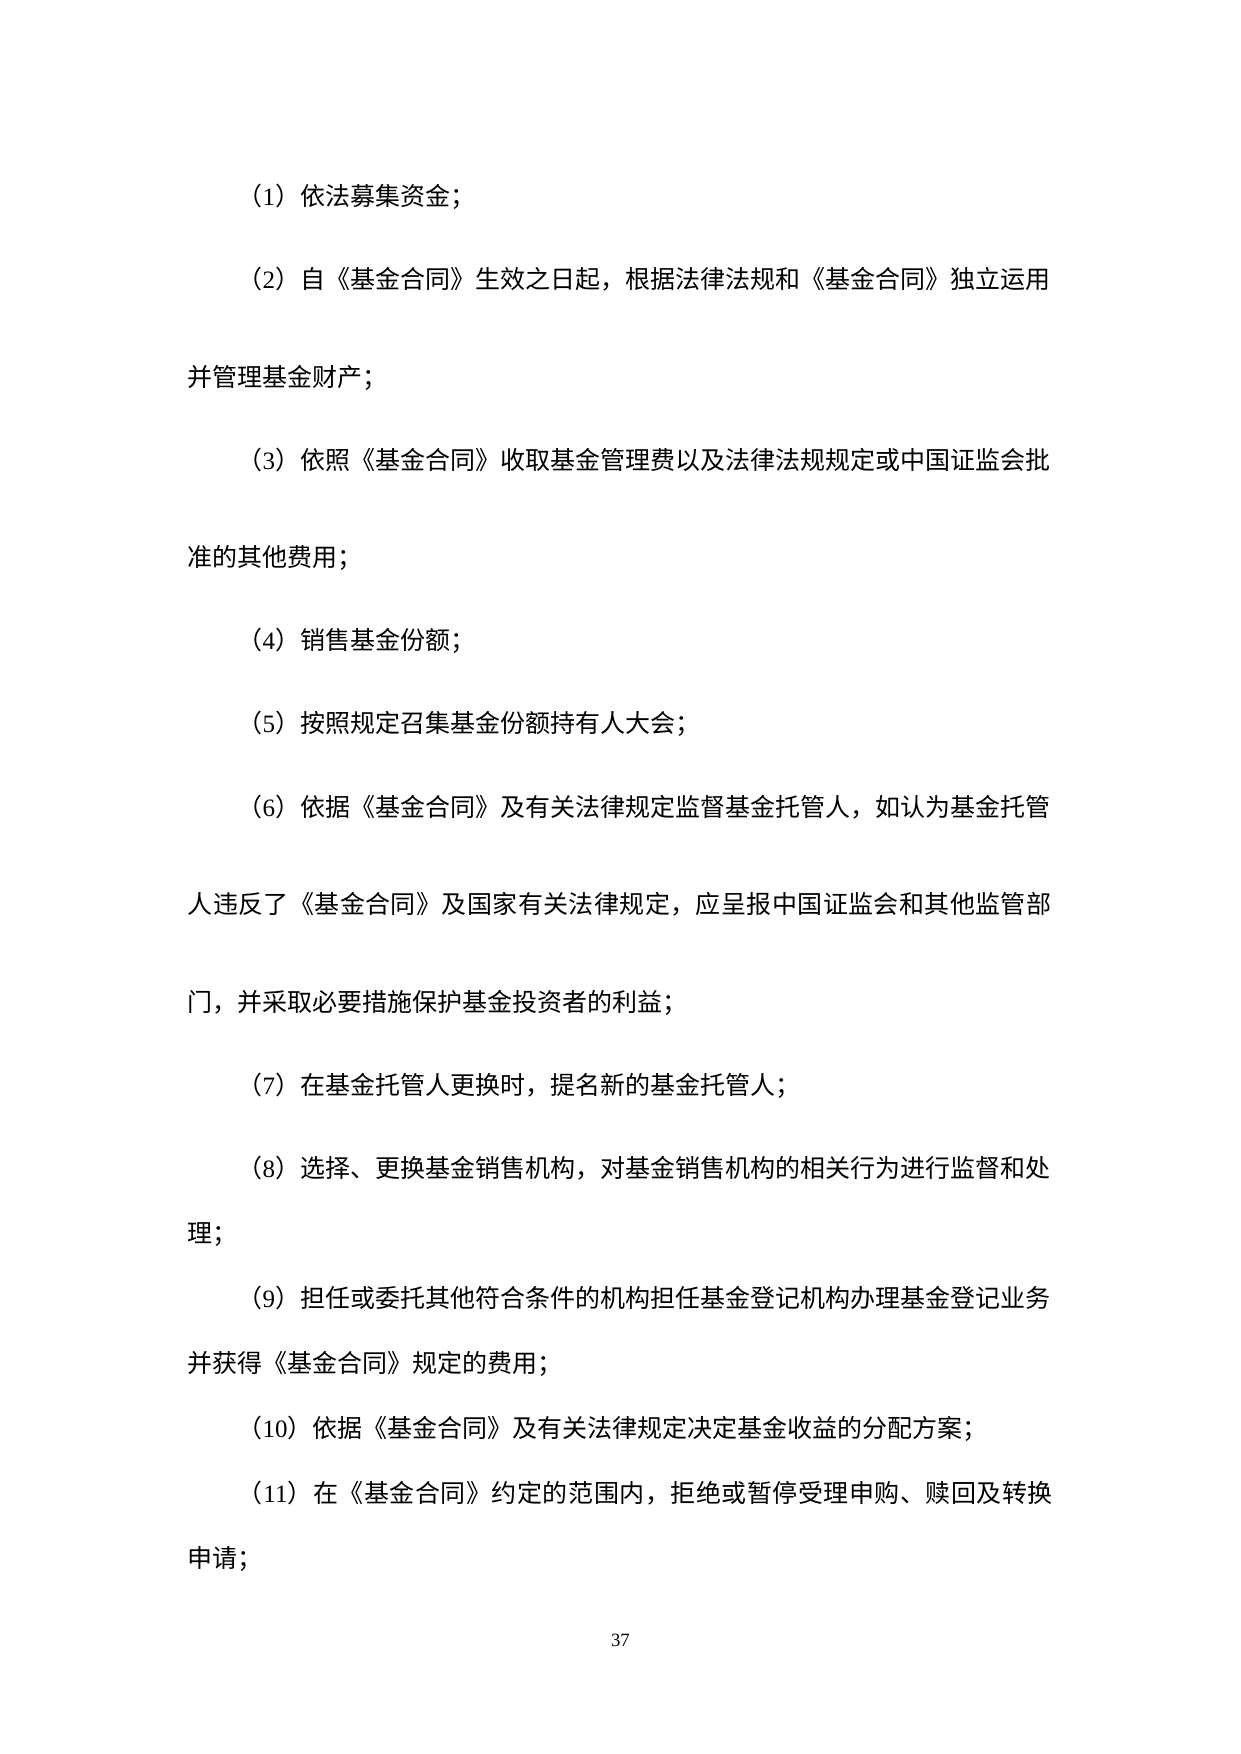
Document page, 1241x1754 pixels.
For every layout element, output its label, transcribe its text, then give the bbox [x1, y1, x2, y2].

text （1）依法募集资金； [187, 162, 1053, 227]
text （8）选择、更换基金销售机构，对基金销售机构的相关行为进行监督和处理； [187, 1134, 1053, 1264]
text （10）依据《基金合同》及有关法律规定决定基金收益的分配方案； [187, 1394, 1053, 1459]
text （3）依照《基金合同》收取基金管理费以及法律法规规定或中国证监会批准的其他费用； [187, 426, 1053, 588]
text （5）按照规定召集基金份额持有人大会； [187, 689, 1053, 754]
text （9）担任或委托其他符合条件的机构担任基金登记机构办理基金登记业务并获得《基金合同》规定的费用； [187, 1264, 1053, 1394]
text （6）依据《基金合同》及有关法律规定监督基金托管人，如认为基金托管人违反了《基金合同》及国家有关法律规定，应呈报中国证监会和其他监管部门，并采取必要措施保护基金投资者的利益； [187, 773, 1053, 1033]
text （4）销售基金份额； [187, 606, 1053, 671]
text （11）在《基金合同》约定的范围内，拒绝或暂停受理申购、赎回及转换申请； [187, 1459, 1053, 1589]
text （2）自《基金合同》生效之日起，根据法律法规和《基金合同》独立运用并管理基金财产； [187, 245, 1053, 408]
text （7）在基金托管人更换时，提名新的基金托管人； [187, 1051, 1053, 1116]
